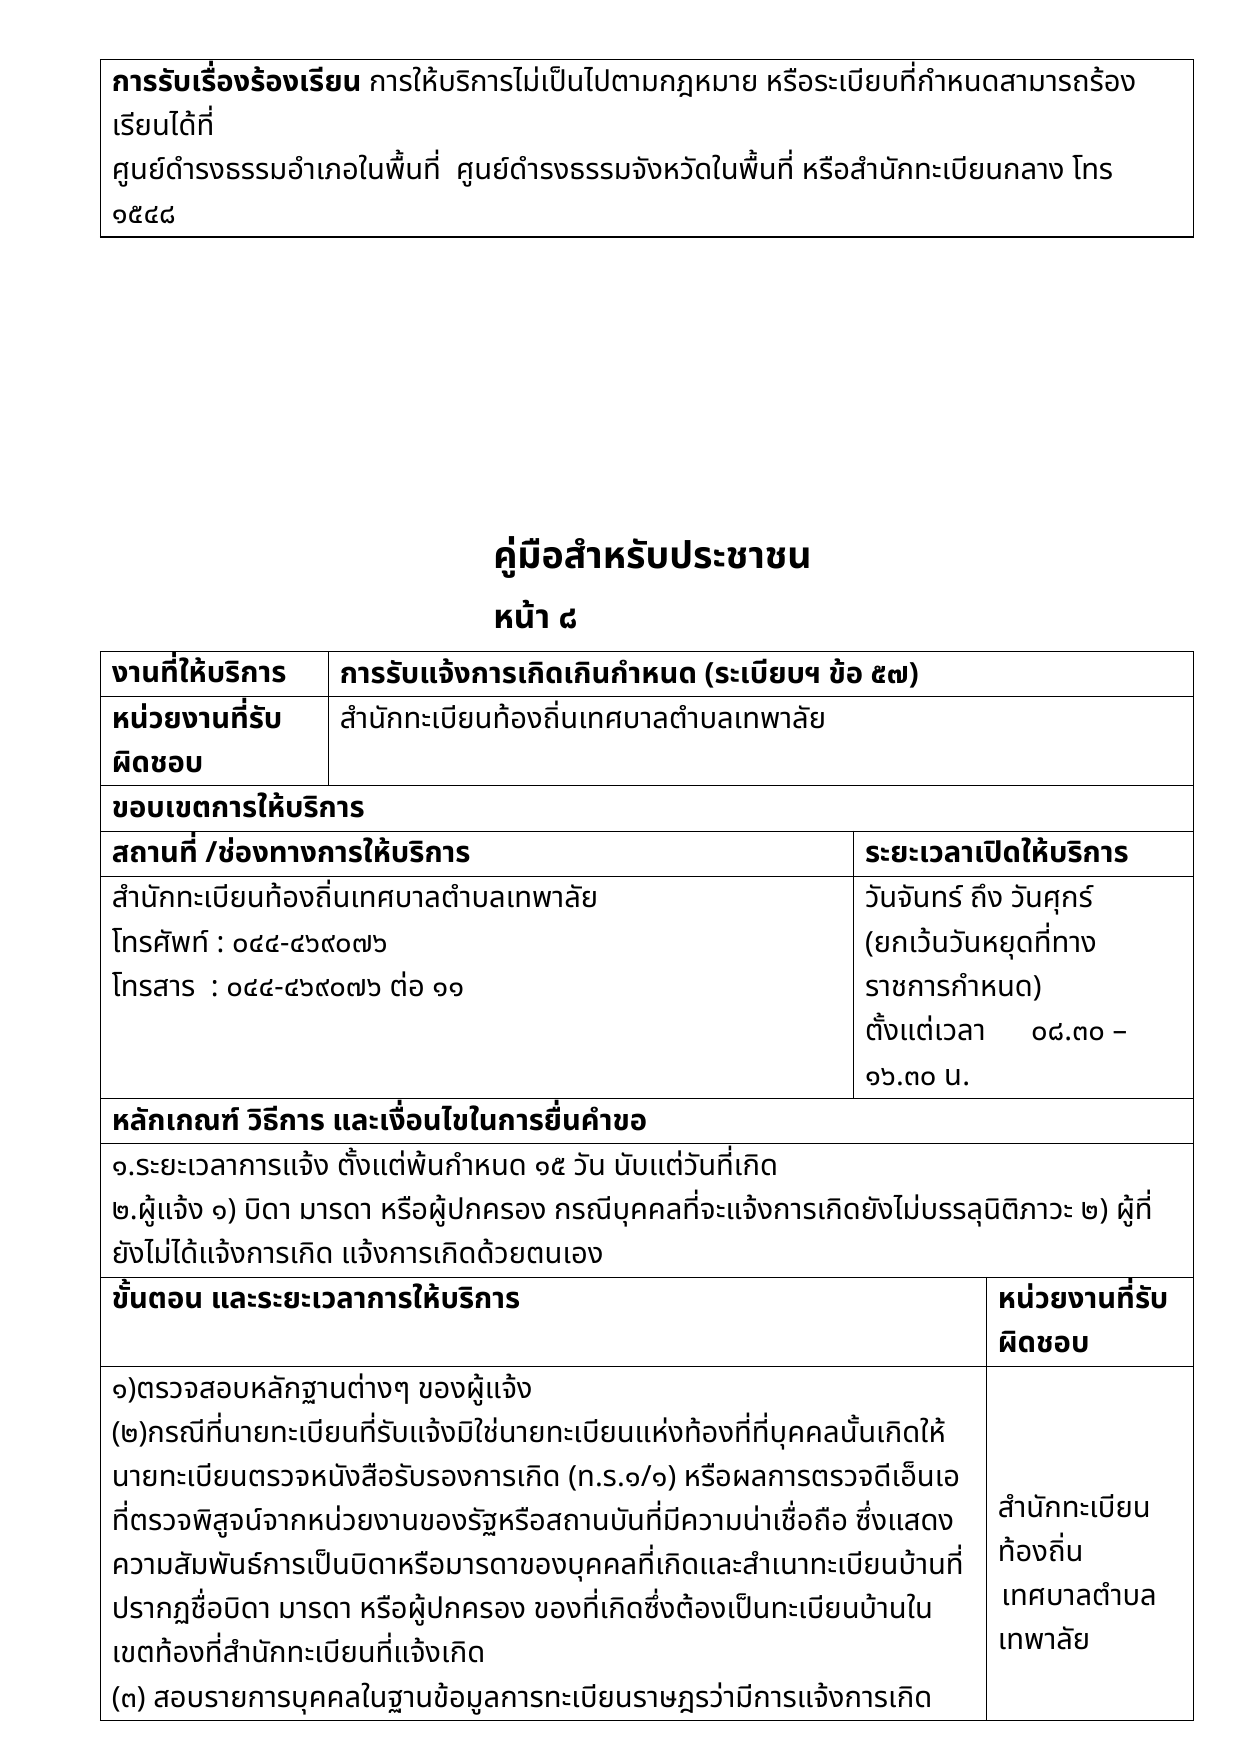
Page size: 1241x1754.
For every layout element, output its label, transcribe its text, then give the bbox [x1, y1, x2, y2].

table_cell การรับเรื่องร้องเรียน การให้บริการไม่เป็นไปตามกฎหมาย หรือระเบียบที่กำหนดสามารถร้องเรียนได้ที่ ศูนย์ดำรงธรรมอำเภอในพื้นที่ ศูนย์ดำรงธรรมจังหวัดในพื้นที่ หรือสำนักทะเบียนกลาง โทร ๑๕๔๘ [101, 60, 1193, 236]
table_cell ๑.ระยะเวลาการแจ้ง ตั้งแต่พ้นกำหนด ๑๕ วัน นับแต่วันที่เกิด ๒.ผู้แจ้ง ๑) บิดา มารดา หรือผู้ปกครอง กรณีบุคคลที่จะแจ้งการเกิดยังไม่บรรลุนิติภาวะ ๒) ผู้ที่ยังไม่ได้แจ้งการเกิด แจ้งการเกิดด้วยตนเอง [101, 1144, 1193, 1277]
table_header งานที่ให้บริการ [101, 652, 328, 696]
table_header การรับแจ้งการเกิดเกินกำหนด (ระเบียบฯ ข้อ ๕๗) [329, 652, 1193, 696]
table_cell หน่วยงานที่รับผิดชอบ [101, 697, 328, 785]
table_cell ขอบเขตการให้บริการ [101, 786, 1193, 831]
table_cell หน่วยงานที่รับผิดชอบ [987, 1278, 1193, 1366]
table_cell วันจันทร์ ถึง วันศุกร์ (ยกเว้นวันหยุดที่ทางราชการกำหนด) ตั้งแต่เวลา ๐๘.๓๐ – ๑๖.๓๐ น. [854, 877, 1193, 1098]
table_cell หลักเกณฑ์ วิธีการ และเงื่อนไขในการยื่นคำขอ [101, 1099, 1193, 1143]
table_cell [987, 1367, 1193, 1720]
text คู่มือสำหรับประชาชน หน้า ๘ [493, 529, 1181, 643]
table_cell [101, 1367, 986, 1720]
table_cell สถานที่ /ช่องทางการให้บริการ [101, 832, 853, 876]
table_cell ขั้นตอน และระยะเวลาการให้บริการ [101, 1278, 986, 1366]
table_cell ระยะเวลาเปิดให้บริการ [854, 832, 1193, 876]
table_cell สำนักทะเบียนท้องถิ่นเทศบาลตำบลเทพาลัย โทรศัพท์ : ๐๔๔-๔๖๙๐๗๖ โทรสาร : ๐๔๔-๔๖๙๐๗๖ ต่อ ๑๑ [101, 877, 853, 1098]
table_cell สำนักทะเบียนท้องถิ่นเทศบาลตำบลเทพาลัย [329, 697, 1193, 785]
